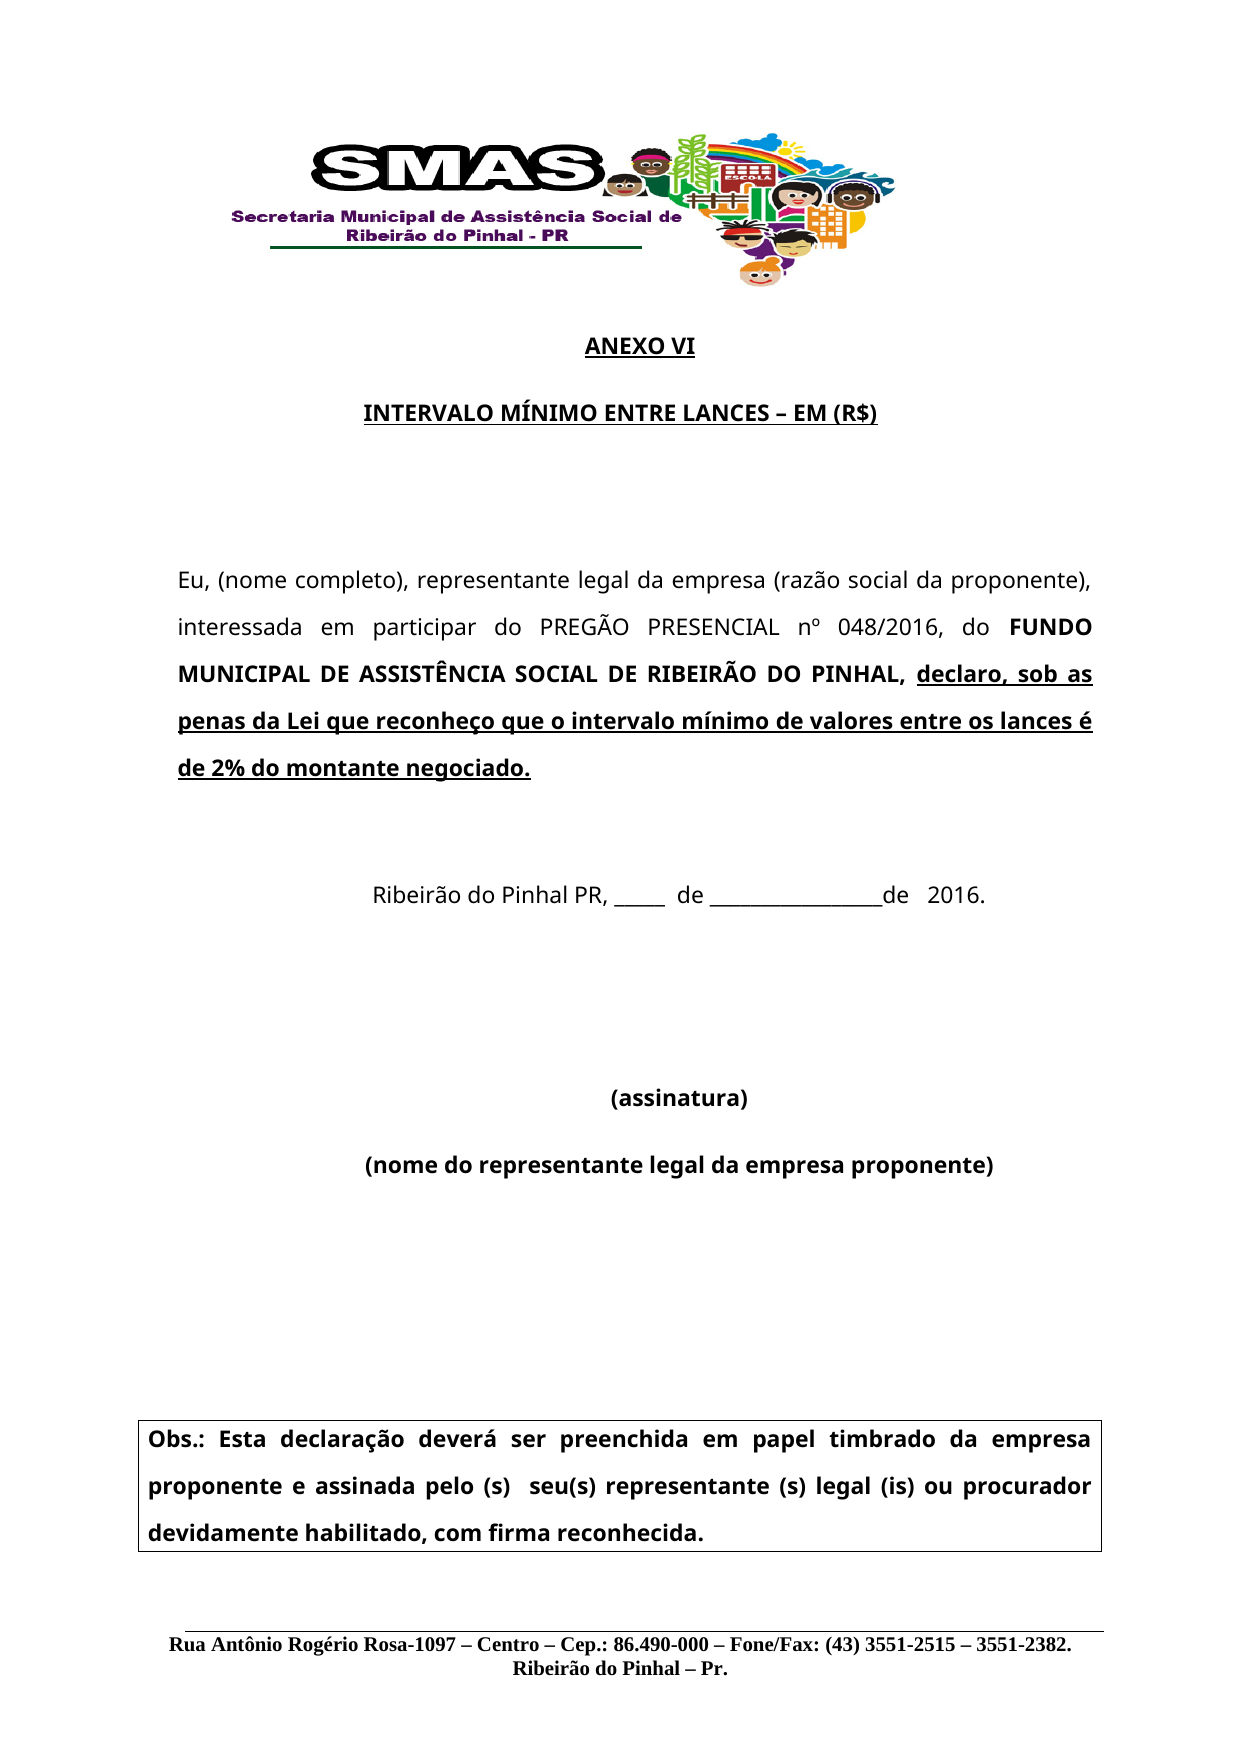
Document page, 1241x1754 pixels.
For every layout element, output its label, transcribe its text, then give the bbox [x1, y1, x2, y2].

subtitle INTERVALO MÍNIMO ENTRE LANCES – EM (R$) [148, 397, 1093, 429]
text Ribeirão do Pinhal PR, _____ de _________________de 2016. [266, 879, 1093, 910]
text (nome do representante legal da empresa proponente) [266, 1149, 1093, 1181]
text (assinatura) [266, 1082, 1093, 1113]
text Obs.: Esta declaração deverá ser preenchida em papel timbrado da empresa proponente e assinada pelo (s) seu(s) representante (s) legal (is) ou procurador devidamente habilitado, com firma reconhecida. [139, 1421, 1101, 1551]
text Eu, (nome completo), representante legal da empresa (razão social da proponente), interessada em participar do PREGÃO PRESENCIAL nº 048/2016, do FUNDO MUNICIPAL DE ASSISTÊNCIA SOCIAL DE RIBEIRÃO DO PINHAL, declaro, sob as penas da Lei que reconheço que o intervalo mínimo de valores entre os lances é de 2% do montante negociado. [177, 732, 1093, 783]
text ANEXO VI [148, 330, 1132, 361]
picture [205, 73, 1054, 330]
text Eu, (nome completo), representante legal da empresa (razão social da proponente), interessada em participar do PREGÃO PRESENCIAL nº 048/2016, do FUNDO MUNICIPAL DE ASSISTÊNCIA SOCIAL DE RIBEIRÃO DO PINHAL, declaro, sob as penas da Lei que reconheço que o intervalo mínimo de valores entre os lances é de 2% do montante negociado. [177, 564, 1093, 731]
